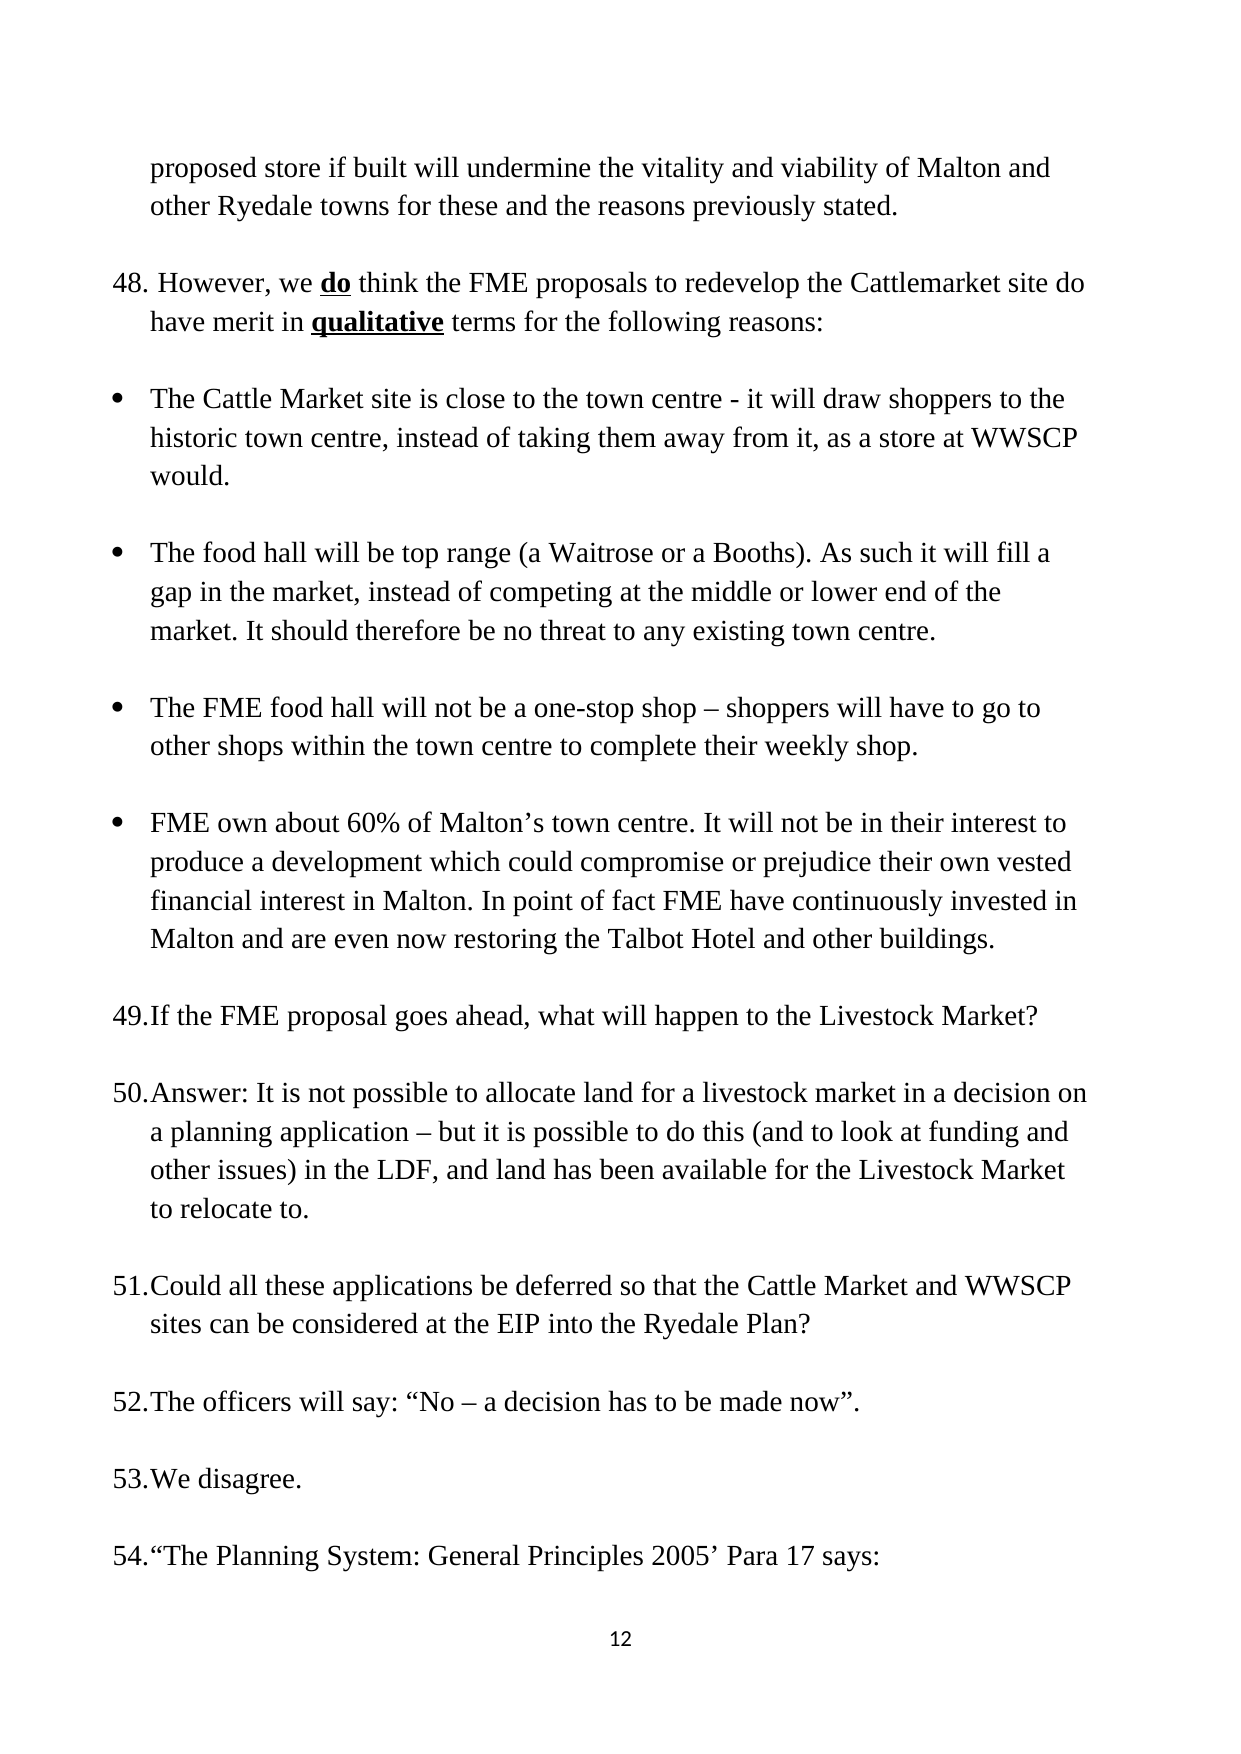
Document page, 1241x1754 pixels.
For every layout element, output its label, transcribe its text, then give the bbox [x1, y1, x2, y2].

list Could all these applications be deferred so that the Cattle Market and WWSCP sites can be considered at the EIP into the Ryedale Plan? [112, 1268, 1090, 1340]
list If the FME proposal goes ahead, what will happen to the Livestock Market? [112, 998, 1090, 1032]
list FME own about 60% of Malton’s town centre. It will not be in their interest to produce a development which could compromise or prejudice their own vested financial interest in Malton. In point of fact FME have continuously invested in Malton and are even now restoring the Talbot Hotel and other buildings. [112, 806, 1090, 955]
list The officers will say: “No – a decision has to be made now”. [112, 1384, 1090, 1417]
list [112, 150, 1090, 222]
list The FME food hall will not be a one-stop shop – shoppers will have to go to other shops within the town centre to complete their weekly shop. [112, 690, 1090, 762]
list However, we do think the FME proposals to redevelop the Cattlemarket site do have merit in qualitative terms for the following reasons: [112, 266, 1090, 338]
list The Cattle Market site is close to the town centre - it will draw shoppers to the historic town centre, instead of taking them away from it, as a store at WWSCP would. [112, 381, 1090, 492]
list Answer: It is not possible to allocate land for a livestock market in a decision on a planning application – but it is possible to do this (and to look at funding and other issues) in the LDF, and land has been available for the Livestock Market to relocate to. [112, 1075, 1090, 1224]
list We disagree. [112, 1461, 1090, 1494]
list The food hall will be top range (a Waitrose or a Booths). As such it will fill a gap in the market, instead of competing at the middle or lower end of the market. It should therefore be no threat to any existing town centre. [112, 536, 1090, 646]
list “The Planning System: General Principles 2005’ Para 17 says: [112, 1538, 1090, 1571]
